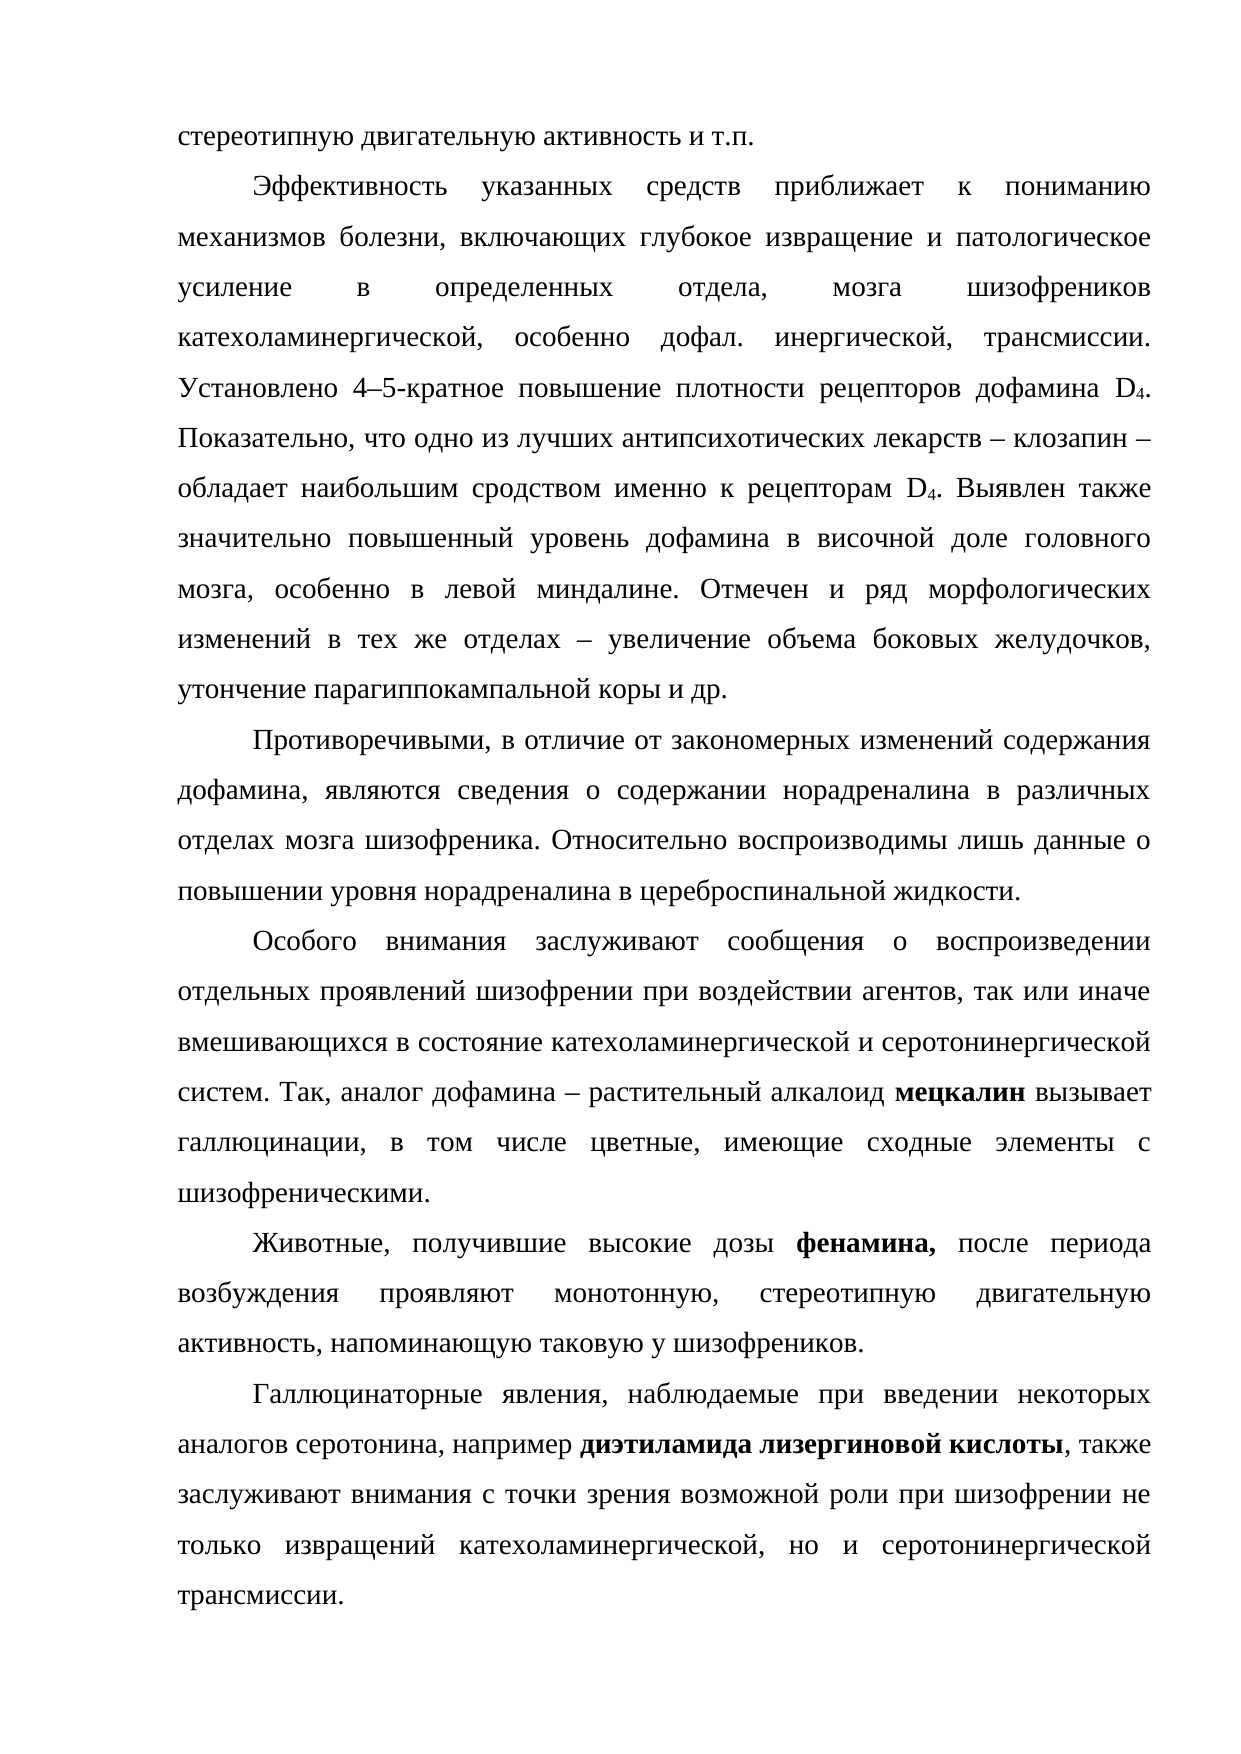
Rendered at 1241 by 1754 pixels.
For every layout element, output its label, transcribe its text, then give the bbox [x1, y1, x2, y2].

text Противоречивыми, в отличие от закономерных изменений содержания дофамина, являются сведения о содержании норадреналина в различных отделах мозга шизофреника. Относительно воспроизводимы лишь данные о повышении уровня норадреналина в цереброспинальной жидкости. [177, 722, 1152, 906]
text Особого внимания заслуживают сообщения о воспроизведении отдельных проявлений шизофрении при воздействии агентов, так или иначе вмешивающихся в состояние катехоламинергической и серотонинергической систем. Так, аналог дофамина – растительный алкалоид мецкалин вызывает галлюцинации, в том числе цветные, имеющие сходные элементы с шизофреническими. [177, 923, 1152, 1208]
text Эффективность указанных средств приближает к пониманию механизмов болезни, включающих глубокое извращение и патологическое усиление в определенных отдела, мозга шизофреников катехоламинергической, особенно дофал. инергической, трансмиссии. Установлено 4–5-кратное повышение плотности рецепторов дофамина D4. Показательно, что одно из лучших антипсихотических лекарств – клозапин – обладает наибольшим сродством именно к рецепторам D4. Выявлен также значительно повышенный уровень дофамина в височной доле головного мозга, особенно в левой миндалине. Отмечен и ряд морфологических изменений в тех же отделах – увеличение объема боковых желудочков, утончение парагиппокампальной коры и др. [177, 168, 1152, 705]
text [177, 118, 1152, 152]
text Животные, получившие высокие дозы фенамина, после периода возбуждения проявляют монотонную, стереотипную двигательную активность, напоминающую таковую у шизофреников. [177, 1225, 1152, 1359]
text Галлюцинаторные явления, наблюдаемые при введении некоторых аналогов серотонина, например диэтиламида лизергиновой кислоты, также заслуживают внимания с точки зрения возможной роли при шизофрении не только извращений катехоламинергической, но и серотонинергической трансмиссии. [177, 1376, 1152, 1611]
